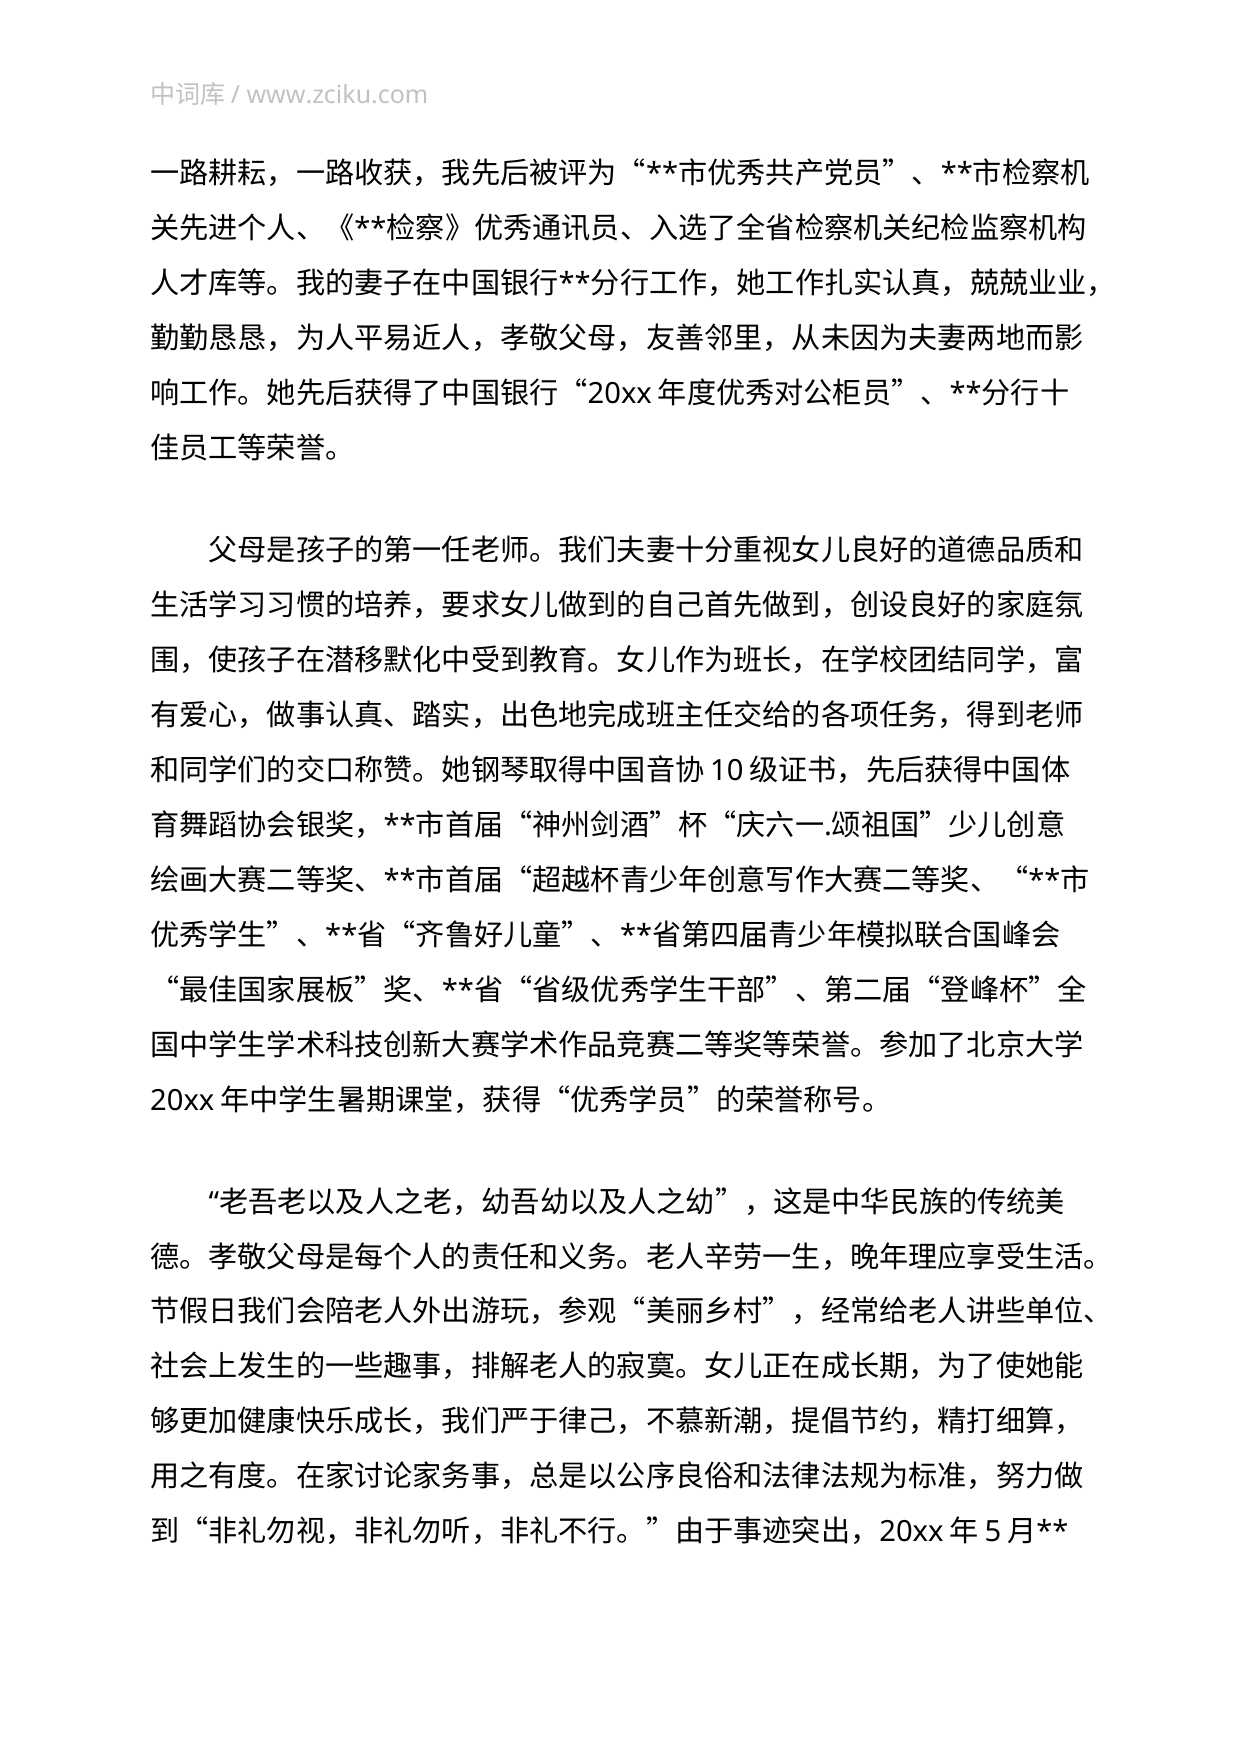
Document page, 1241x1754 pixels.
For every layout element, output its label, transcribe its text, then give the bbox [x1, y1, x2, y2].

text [150, 1178, 1090, 1550]
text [150, 150, 1090, 467]
text 父母是孩子的第一任老师。我们夫妻十分重视女儿良好的道德品质和生活学习习惯的培养，要求女儿做到的自己首先做到，创设良好的家庭氛围，使孩子在潜移默化中受到教育。女儿作为班长，在学校团结同学，富有爱心，做事认真、踏实，出色地完成班主任交给的各项任务，得到老师和同学们的交口称赞。她钢琴取得中国音协10级证书，先后获得中国体育舞蹈协会银奖，**市首届“神州剑酒”杯“庆六一.颂祖国”少儿创意绘画大赛二等奖、**市首届“超越杯青少年创意写作大赛二等奖、“**市优秀学生”、**省“齐鲁好儿童”、**省第四届青少年模拟联合国峰会“最佳国家展板”奖、**省“省级优秀学生干部”、第二届“登峰杯”全国中学生学术科技创新大赛学术作品竞赛二等奖等荣誉。参加了北京大学20xx年中学生暑期课堂，获得“优秀学员”的荣誉称号。 [150, 527, 1090, 1118]
